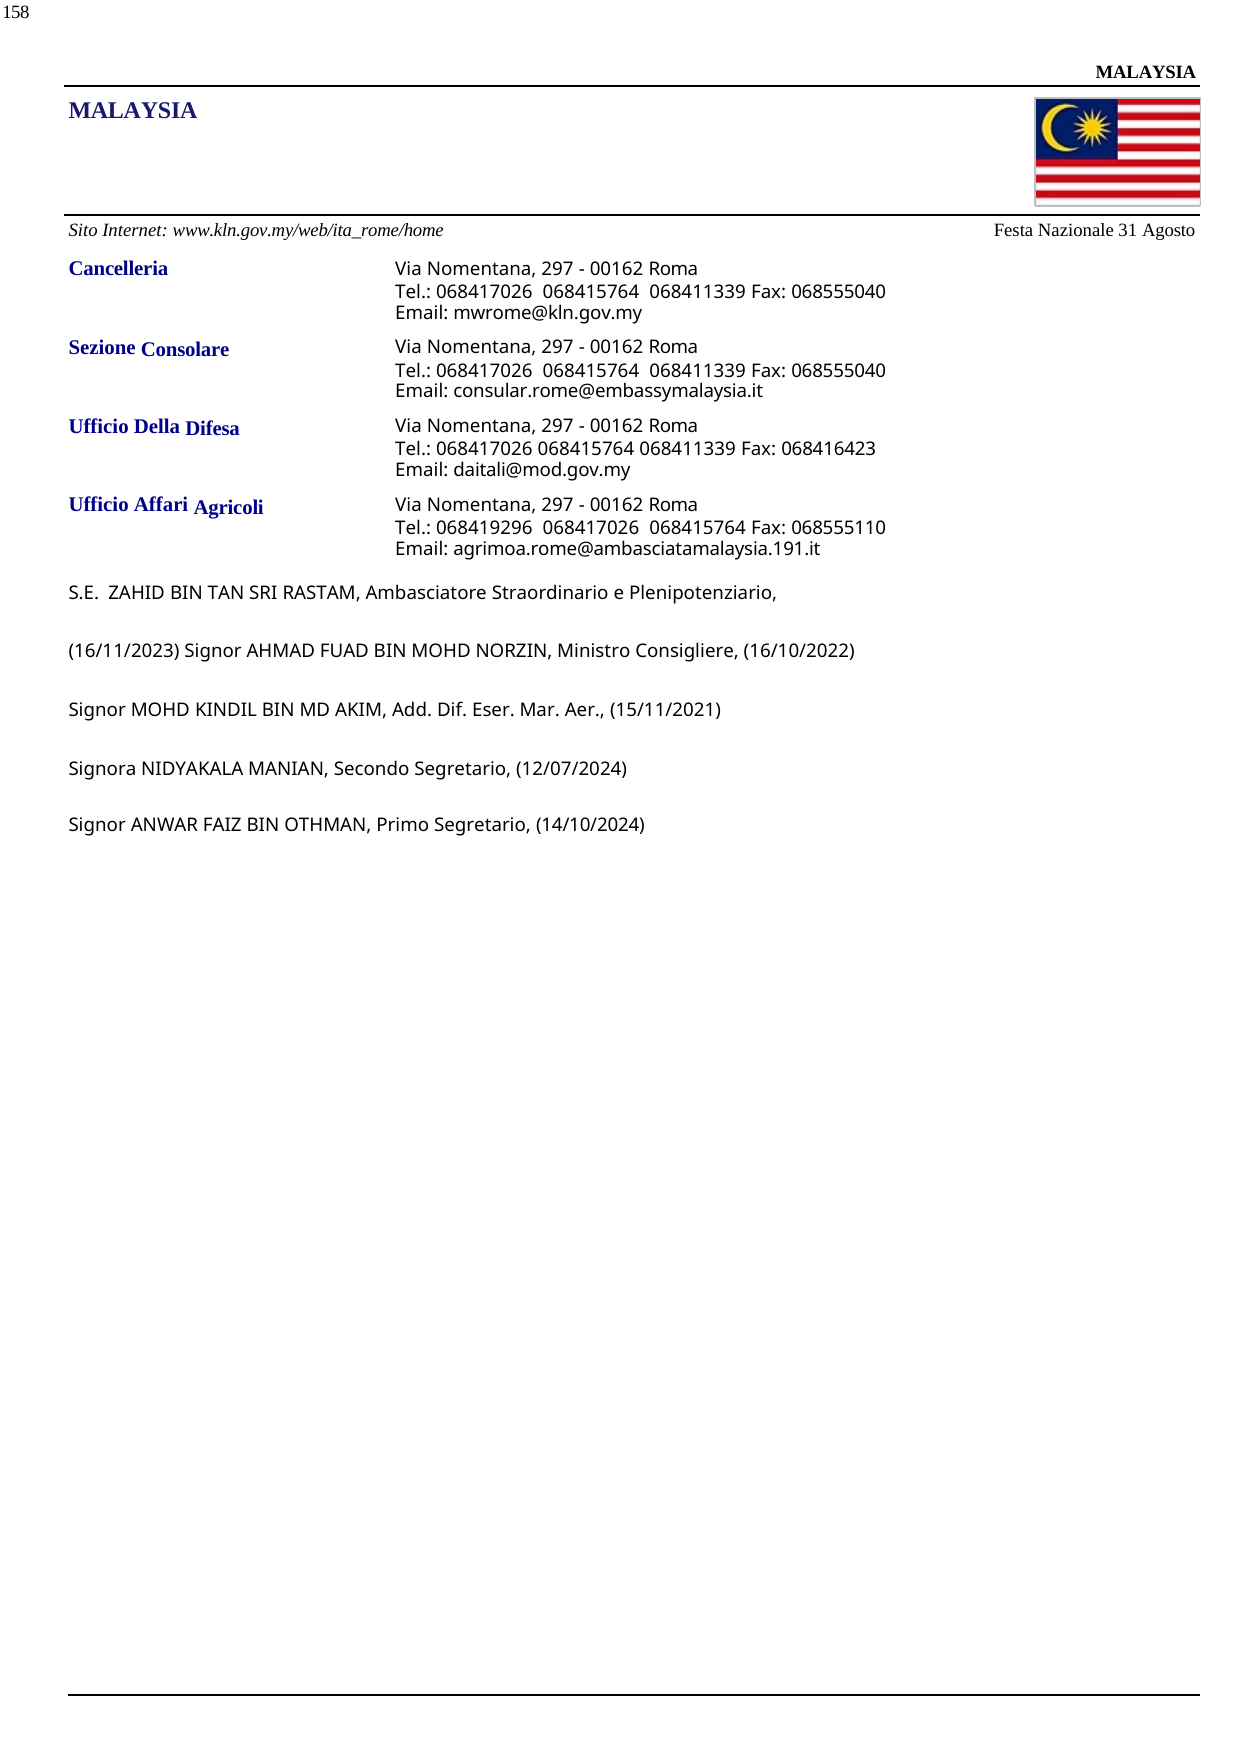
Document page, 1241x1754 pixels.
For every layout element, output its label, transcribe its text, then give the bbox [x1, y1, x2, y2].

text MALAYSIA [59, 61, 1196, 82]
text Ufficio Affari Agricoli Via Nomentana, 297 - 00162 Roma [68, 496, 1211, 519]
text Email: agrimoa.rome@ambasciatamalaysia.191.it [395, 539, 1211, 560]
text Tel.: 068417026 068415764 068411339 Fax: 068555040 [395, 361, 1211, 381]
text Tel.: 068417026 068415764 068411339 Fax: 068555040 [395, 282, 1211, 302]
text Email: daitali@mod.gov.my [395, 460, 1211, 481]
text Cancelleria Via Nomentana, 297 - 00162 Roma [68, 260, 1211, 282]
subtitle MALAYSIA [68, 96, 1211, 123]
picture [1036, 99, 1200, 205]
text Tel.: 068417026 068415764 068411339 Fax: 068416423 [395, 440, 1211, 460]
text Sito Internet: www.kln.gov.my/web/ita_rome/home Festa Nazionale 31 Agosto [68, 214, 1211, 240]
text Signor ANWAR FAIZ BIN OTHMAN, Primo Segretario, (14/10/2024) [68, 814, 1211, 835]
text S.E. ZAHID BIN TAN SRI RASTAM, Ambasciatore Straordinario e Plenipotenziario, (16/11/2023) Signor AHMAD FUAD BIN MOHD NORZIN, Ministro Consigliere, (16/10/2022) [68, 579, 891, 663]
text Email: mwrome@kln.gov.my [395, 302, 1211, 323]
text Sezione Consolare Via Nomentana, 297 - 00162 Roma [68, 338, 1211, 361]
text Ufficio Della Difesa Via Nomentana, 297 - 00162 Roma [68, 417, 1211, 440]
text Signor MOHD KINDIL BIN MD AKIM, Add. Dif. Eser. Mar. Aer., (15/11/2021) Signora NIDYAKALA MANIAN, Secondo Segretario, (12/07/2024) [68, 697, 743, 781]
text Email: consular.rome@embassymalaysia.it [395, 381, 1211, 402]
text Tel.: 068419296 068417026 068415764 Fax: 068555110 [395, 519, 1211, 539]
